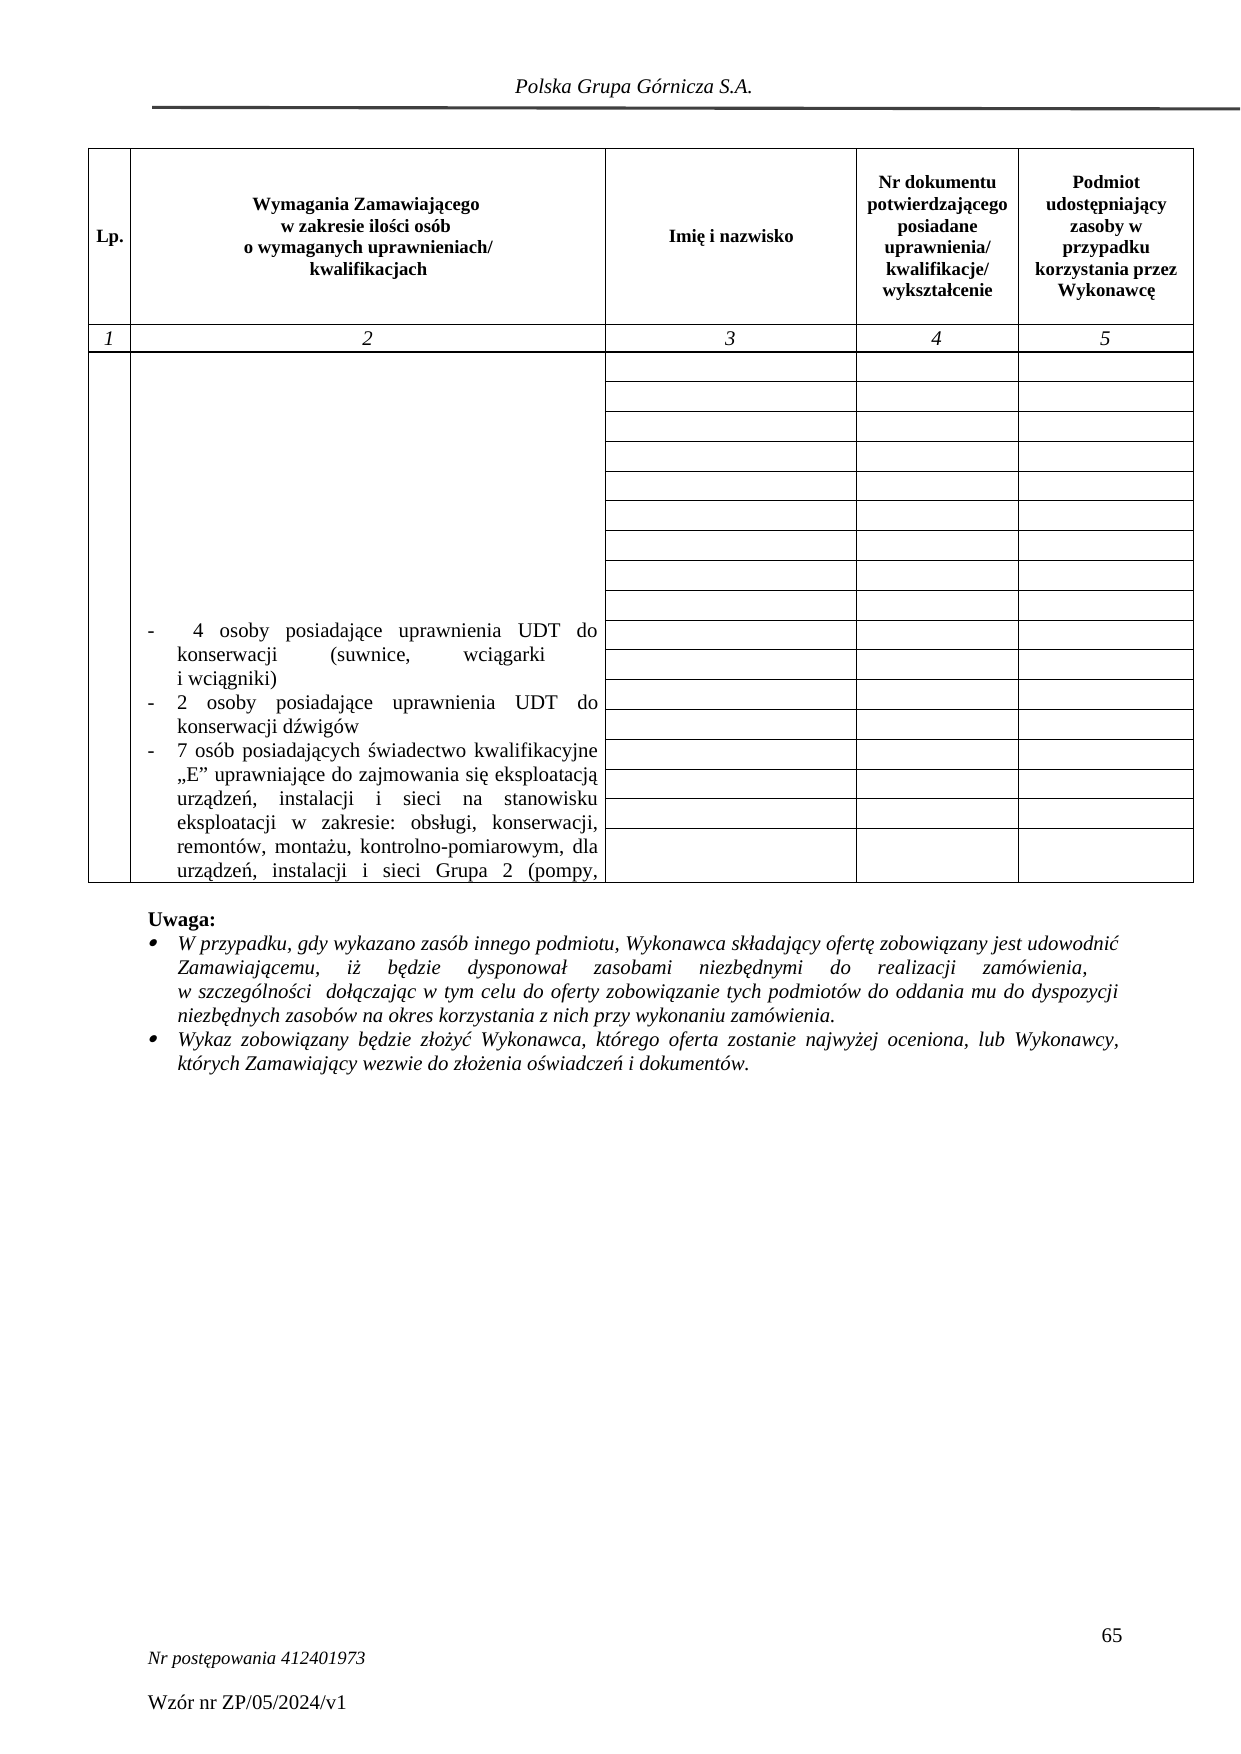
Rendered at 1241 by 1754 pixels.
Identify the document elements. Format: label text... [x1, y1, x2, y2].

table_cell [857, 770, 1018, 798]
table_cell [1019, 382, 1193, 411]
list Wykaz zobowiązany będzie złożyć Wykonawca, którego oferta zostanie najwyżej oceniona, lub Wykonawcy, których Zamawiający wezwie do złożenia oświadczeń i dokumentów. [148, 1027, 1122, 1075]
table_cell [1019, 353, 1193, 381]
table_cell [1019, 621, 1193, 649]
table_cell [606, 799, 856, 828]
table_cell [857, 442, 1018, 471]
table_cell [606, 442, 856, 471]
table_cell 5 [1019, 325, 1193, 351]
table_cell 3 [606, 325, 856, 351]
table_cell [606, 591, 856, 619]
table_cell 2 [131, 325, 605, 351]
table_cell [1019, 531, 1193, 560]
table_cell [857, 650, 1018, 679]
table_cell [606, 829, 856, 882]
table_cell [857, 621, 1018, 649]
table_cell [857, 501, 1018, 530]
table_cell [606, 501, 856, 530]
table_header Lp. [89, 149, 130, 324]
table_cell [857, 561, 1018, 590]
table_cell [606, 412, 856, 441]
table_cell [606, 382, 856, 411]
table_cell [1019, 591, 1193, 619]
table_cell [857, 412, 1018, 441]
table_cell [606, 353, 856, 381]
table_cell [857, 531, 1018, 560]
table_cell [1019, 472, 1193, 500]
table_cell 4 [857, 325, 1018, 351]
table_cell [606, 472, 856, 500]
table_cell [1019, 650, 1193, 679]
table_header Nr dokumentu potwierdzającego posiadane uprawnienia/ kwalifikacje/ wykształcenie [857, 149, 1018, 324]
table_cell [857, 353, 1018, 381]
table_header Podmiot udostępniający zasoby w przypadku korzystania przez Wykonawcę [1019, 149, 1193, 324]
table_cell [1019, 561, 1193, 590]
table_cell [1019, 710, 1193, 739]
table_cell [1019, 740, 1193, 768]
table_cell [1019, 501, 1193, 530]
table_cell [606, 621, 856, 649]
table_header Imię i nazwisko [606, 149, 856, 324]
table_header Wymagania Zamawiającego w zakresie ilości osób o wymaganych uprawnieniach/ kwalifikacjach [131, 149, 605, 324]
table_cell [606, 680, 856, 709]
table_cell [1019, 442, 1193, 471]
table_cell [857, 382, 1018, 411]
table_cell [606, 740, 856, 768]
table_cell [857, 799, 1018, 828]
table_cell [606, 531, 856, 560]
table_cell [857, 829, 1018, 882]
table_cell [857, 472, 1018, 500]
table_cell [1019, 799, 1193, 828]
table_cell [857, 680, 1018, 709]
table_cell [857, 740, 1018, 768]
table_cell [1019, 770, 1193, 798]
table_cell 1 [89, 325, 130, 351]
table_cell [606, 710, 856, 739]
text Uwaga: [148, 907, 1122, 931]
table_cell [857, 591, 1018, 619]
table_cell [1019, 412, 1193, 441]
table_cell [606, 770, 856, 798]
table_cell [606, 650, 856, 679]
list W przypadku, gdy wykazano zasób innego podmiotu, Wykonawca składający ofertę zobowiązany jest udowodnić Zamawiającemu, iż będzie dysponował zasobami niezbędnymi do realizacji zamówienia, w szczególności dołączając w tym celu do oferty zobowiązanie tych podmiotów do oddania mu do dyspozycji niezbędnych zasobów na okres korzystania z nich przy wykonaniu zamówienia. [148, 931, 1122, 1027]
table_cell [606, 561, 856, 590]
table_cell [1019, 680, 1193, 709]
table_cell [1019, 829, 1193, 882]
table_cell [857, 710, 1018, 739]
